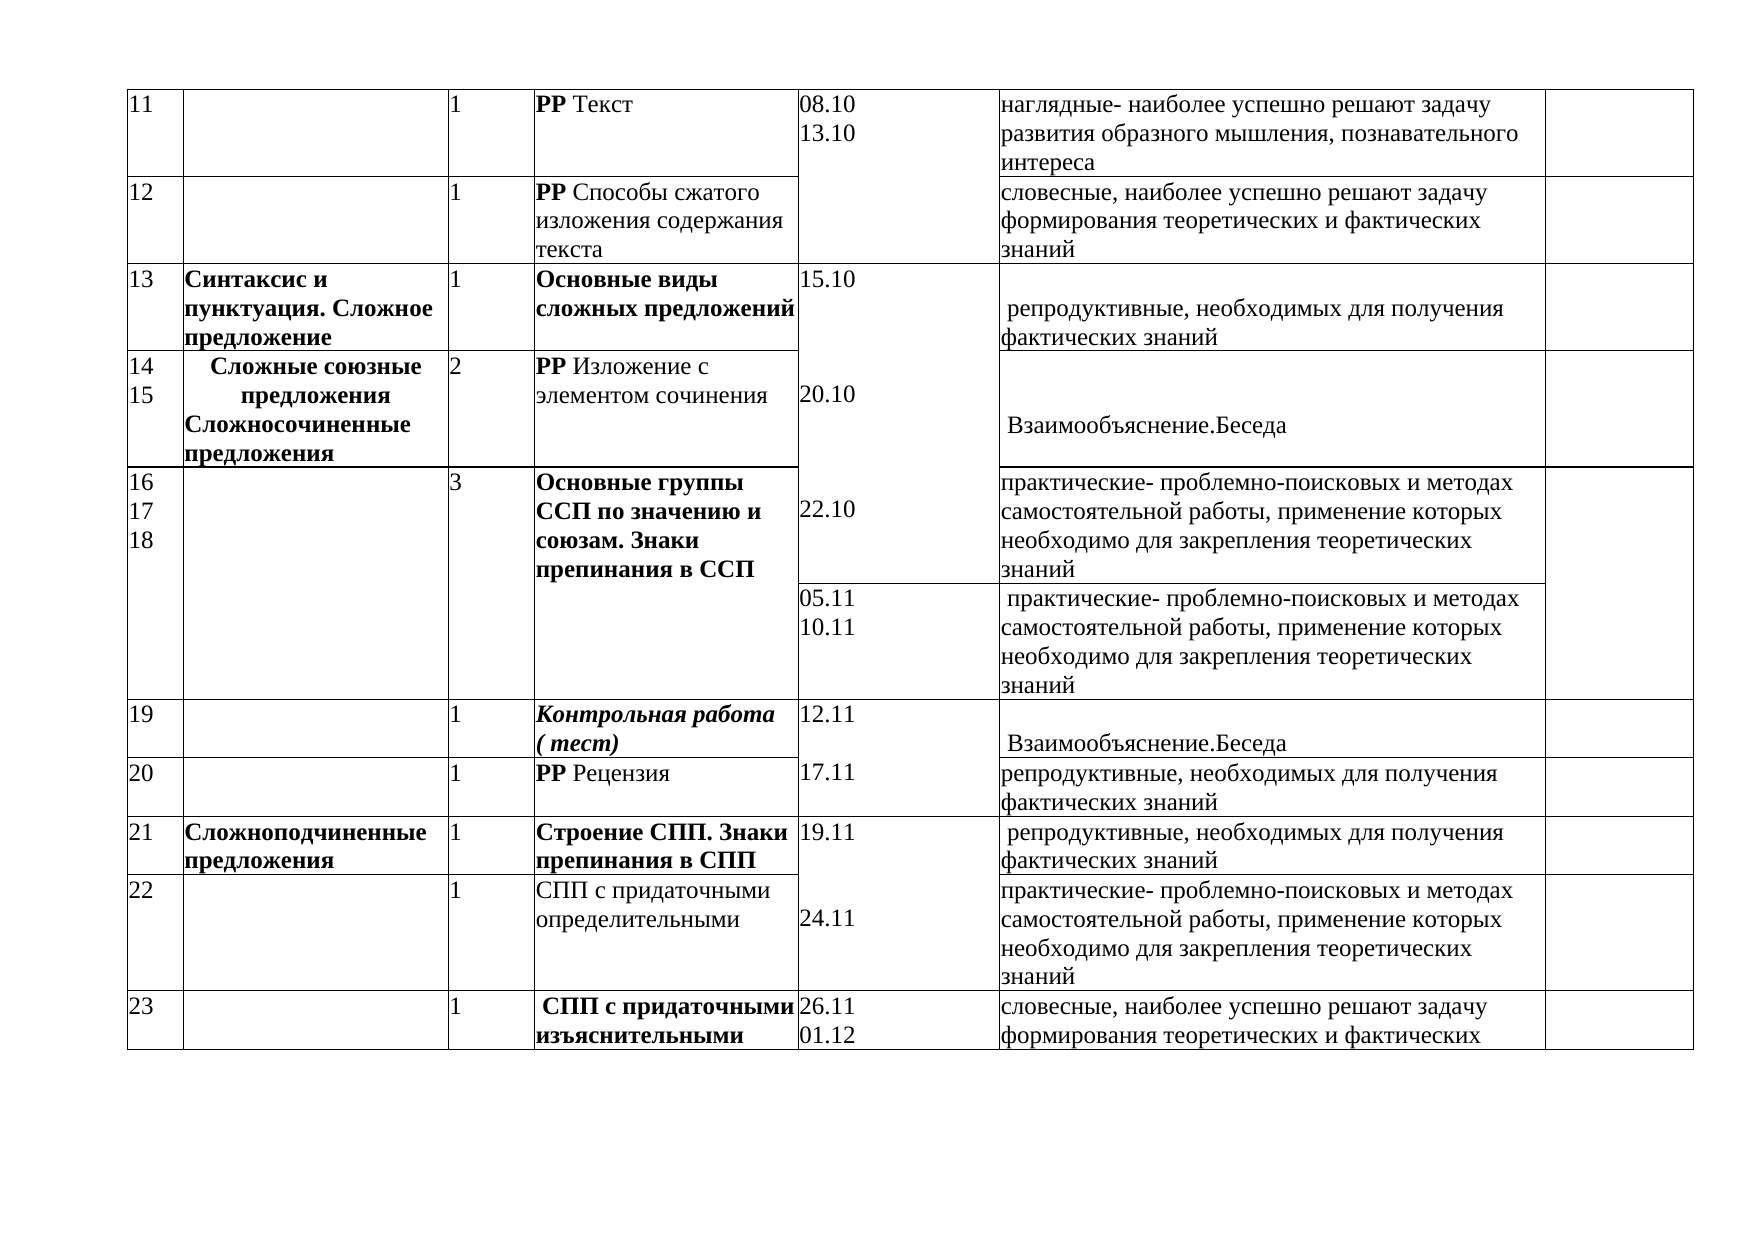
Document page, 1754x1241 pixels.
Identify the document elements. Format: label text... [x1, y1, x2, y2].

table_cell РР Текст [535, 90, 798, 176]
table_cell репродуктивные, необходимых для получения фактических знаний [1000, 817, 1545, 874]
table_cell [1546, 991, 1693, 1049]
table_cell [1546, 758, 1693, 816]
table_cell [1546, 468, 1693, 698]
table_cell РР Изложение с элементом сочинения [535, 351, 798, 466]
table_cell 15.10 20.10 22.10 [799, 264, 999, 582]
table_cell словесные, наиболее успешно решают задачу формирования теоретических и фактических знаний [1000, 177, 1545, 263]
table_cell 12 [128, 177, 183, 263]
table_cell 12.11 17.11 [799, 700, 999, 816]
table_cell репродуктивные, необходимых для получения фактических знаний [1000, 758, 1545, 816]
table_cell РР Рецензия [535, 758, 798, 816]
table_cell 1 [449, 90, 534, 176]
table_cell СПП с придаточными определительными [535, 875, 798, 990]
table_cell Основные группы ССП по значению и союзам. Знаки препинания в ССП [535, 468, 798, 698]
table_cell [184, 875, 448, 990]
table_cell [184, 991, 448, 1049]
table_cell Основные виды сложных предложений [535, 264, 798, 350]
table_cell [1546, 177, 1693, 263]
table_cell 05.11 10.11 [799, 584, 999, 698]
table_cell 21 [128, 817, 183, 874]
table_cell 22 [128, 875, 183, 990]
table_cell 08.10 13.10 [799, 90, 999, 263]
table_cell 1 [449, 991, 534, 1049]
table_cell 16 17 18 [128, 468, 183, 698]
table_cell 26.11 01.12 [799, 991, 999, 1049]
table_cell наглядные- наиболее успешно решают задачу развития образного мышления, познавательного интереса [1000, 90, 1545, 176]
table_cell 1 [449, 264, 534, 350]
table_cell 20 [128, 758, 183, 816]
table_cell 1 [449, 875, 534, 990]
table_cell 23 [128, 991, 183, 1049]
table_cell Сложноподчиненные предложения [184, 817, 448, 874]
table_cell практические- проблемно-поисковых и методах самостоятельной работы, применение которых необходимо для закрепления теоретических знаний [1000, 875, 1545, 990]
table_cell 13 [128, 264, 183, 350]
table_cell практические- проблемно-поисковых и методах самостоятельной работы, применение которых необходимо для закрепления теоретических знаний [1000, 584, 1545, 698]
table_cell [1546, 700, 1693, 757]
table_cell Синтаксис и пунктуация. Сложное предложение [184, 264, 448, 350]
table_cell Взаимообъяснение.Беседа [1000, 700, 1545, 757]
table_cell практические- проблемно-поисковых и методах самостоятельной работы, применение которых необходимо для закрепления теоретических знаний [1000, 468, 1545, 582]
table_cell [184, 177, 448, 263]
table_cell [184, 90, 448, 176]
table_cell 19.11 24.11 [799, 817, 999, 990]
table_cell [1546, 875, 1693, 990]
table_cell 2 [449, 351, 534, 466]
table_cell [1546, 817, 1693, 874]
table_cell Контрольная работа ( тест) [535, 700, 798, 757]
table_cell 1 [449, 758, 534, 816]
table_cell 19 [128, 700, 183, 757]
table_cell Сложные союзные предложения Сложносочиненные предложения [184, 351, 448, 466]
table_cell [1546, 351, 1693, 466]
table_cell репродуктивные, необходимых для получения фактических знаний [1000, 264, 1545, 350]
table_cell РР Способы сжатого изложения содержания текста [535, 177, 798, 263]
table_cell 1 [449, 177, 534, 263]
table_cell [184, 758, 448, 816]
table_cell 11 [128, 90, 183, 176]
table_cell [184, 700, 448, 757]
table_cell 3 [449, 468, 534, 698]
table_cell [1546, 90, 1693, 176]
table_cell 14 15 [128, 351, 183, 466]
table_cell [535, 991, 798, 1049]
table_cell 1 [449, 700, 534, 757]
table_cell Взаимообъяснение.Беседа [1000, 351, 1545, 466]
table_cell Строение СПП. Знаки препинания в СПП [535, 817, 798, 874]
table_cell [1546, 264, 1693, 350]
table_cell 1 [449, 817, 534, 874]
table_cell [1000, 991, 1545, 1049]
table_cell [184, 468, 448, 698]
